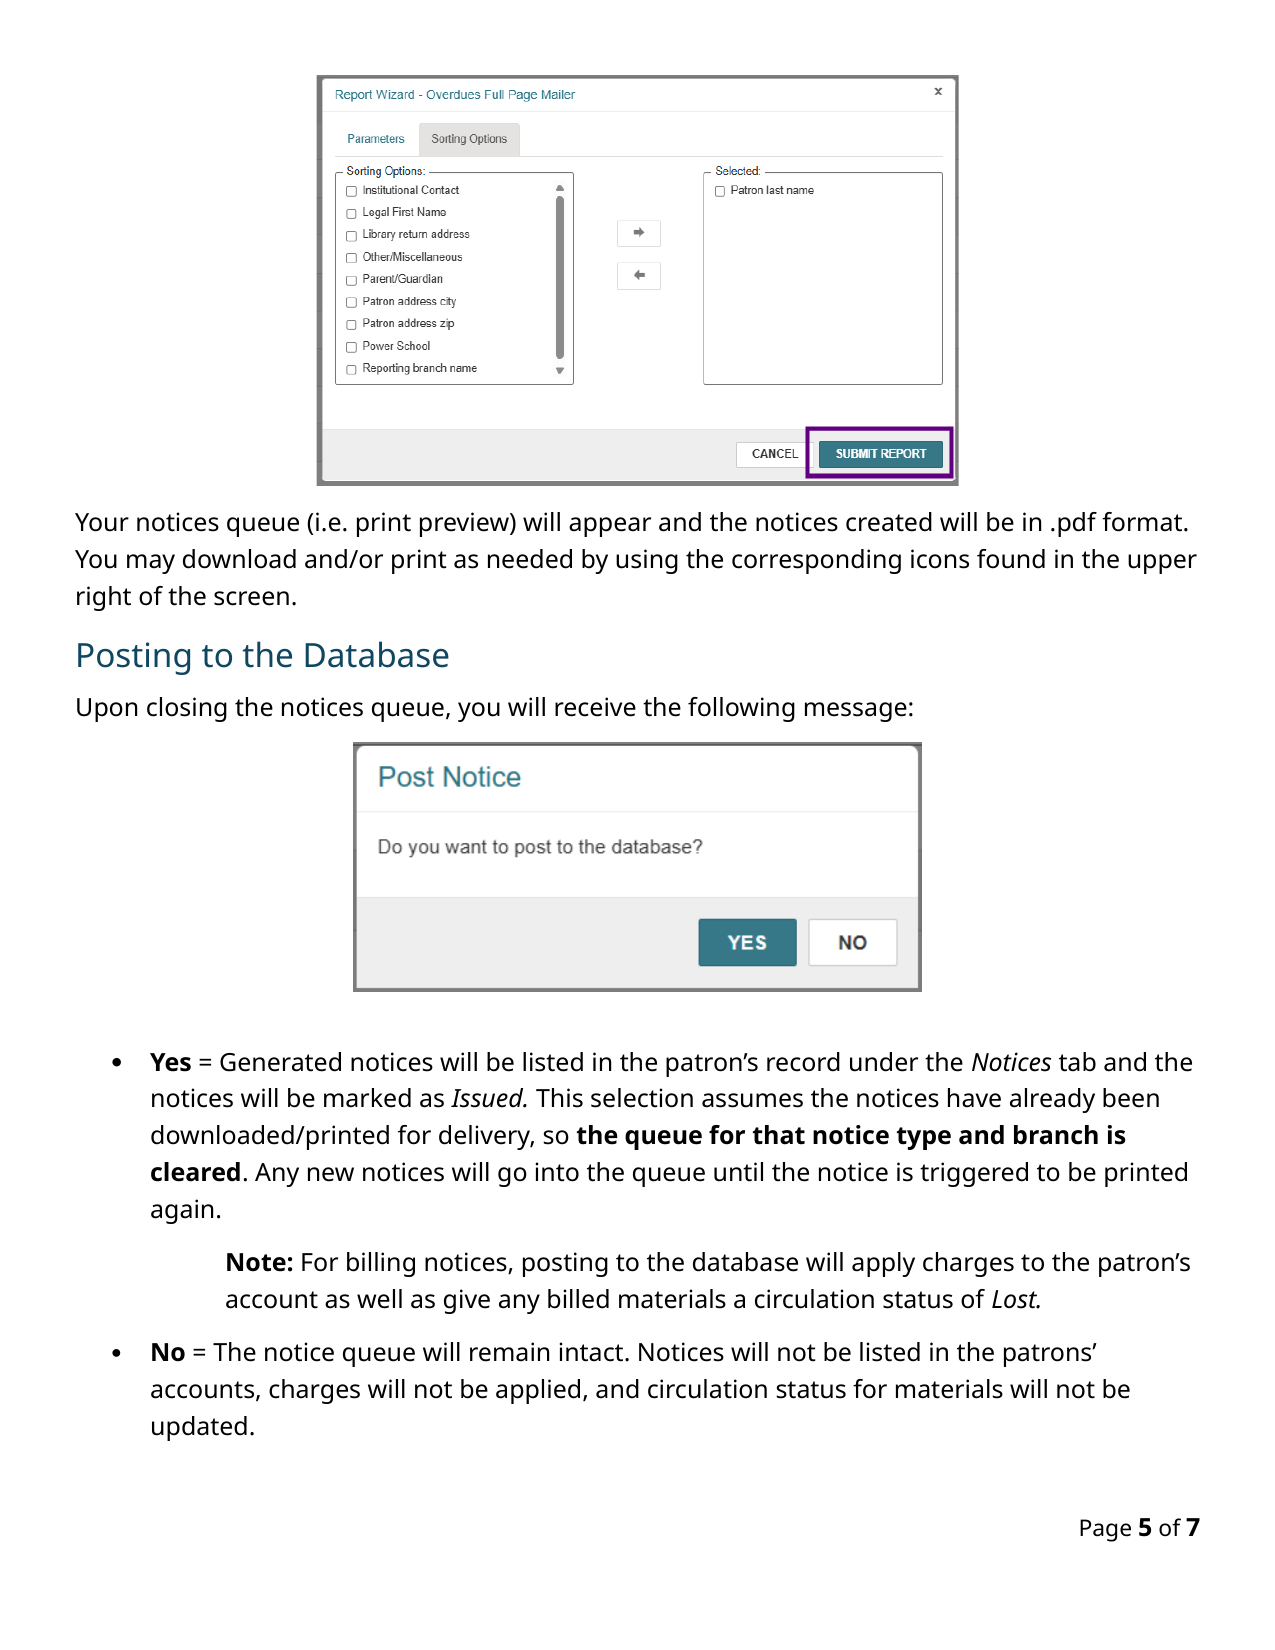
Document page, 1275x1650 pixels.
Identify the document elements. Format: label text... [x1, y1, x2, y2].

text Upon closing the notices queue, you will receive the following message: [75, 689, 1200, 723]
text Your notices queue (i.e. print preview) will appear and the notices created will be in .pdf format. You may download and/or print as needed by using the corresponding icons found in the upper right of the screen. [75, 505, 1200, 613]
picture [316, 75, 959, 486]
list No = The notice queue will remain intact. Notices will not be listed in the patrons’ accounts, charges will not be applied, and circulation status for materials will not be updated. [112, 1335, 1200, 1476]
list Yes = Generated notices will be listed in the patron’s record under the Notices tab and the notices will be marked as Issued. This selection assumes the notices have already been downloaded/printed for delivery, so the queue for that notice type and branch is cleared. Any new notices will go into the queue until the notice is triggered to be printed again. [112, 1044, 1200, 1225]
picture [353, 742, 922, 992]
text Note: For billing notices, posting to the database will apply charges to the patron’s account as well as give any billed materials a circulation status of Lost. [225, 1245, 1200, 1316]
subtitle Posting to the Database [75, 632, 1200, 677]
